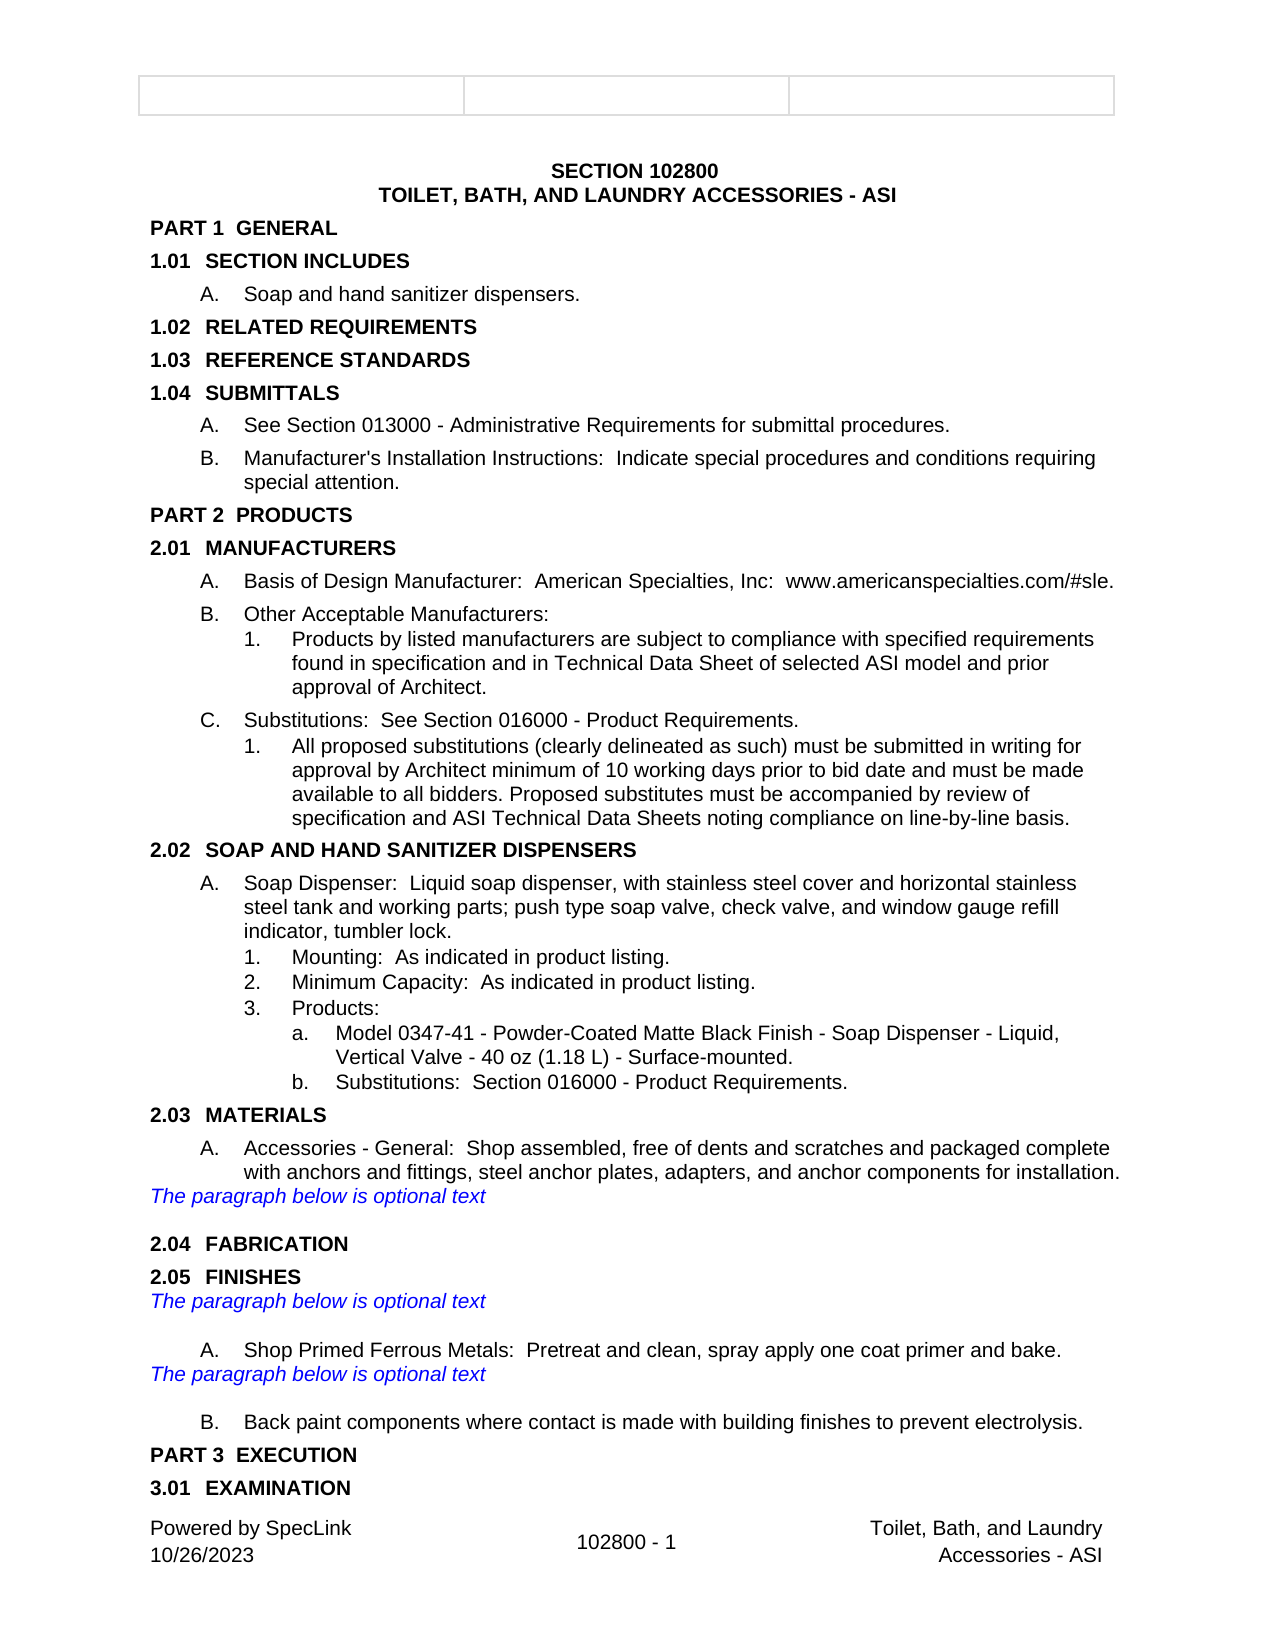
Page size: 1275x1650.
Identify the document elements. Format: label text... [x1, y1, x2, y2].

list Products by listed manufacturers are subject to compliance with specified requirements found in specification and in Technical Data Sheet of selected ASI model and prior approval of Architect. [244, 627, 1125, 699]
list Manufacturer's Installation Instructions: Indicate special procedures and conditions requiring special attention. [200, 446, 1125, 494]
list REFERENCE STANDARDS [150, 347, 1125, 371]
list Minimum Capacity: As indicated in product listing. [244, 970, 1125, 994]
list All proposed substitutions (clearly delineated as such) must be submitted in writing for approval by Architect minimum of 10 working days prior to bid date and must be made available to all bidders. Proposed substitutes must be accompanied by review of specification and ASI Technical Data Sheets noting compliance on line-by-line basis. [244, 733, 1125, 829]
list Accessories - General: Shop assembled, free of dents and scratches and packaged complete with anchors and fittings, steel anchor plates, adapters, and anchor components for installation. [200, 1136, 1125, 1184]
list Substitutions: Section 016000 - Product Requirements. [292, 1070, 1125, 1094]
list Shop Primed Ferrous Metals: Pretreat and clean, spray apply one coat primer and bake. [200, 1337, 1125, 1361]
list SUBMITTALS [150, 380, 1125, 404]
list Soap and hand sanitizer dispensers. [200, 282, 1125, 306]
list Section 102800 Toilet, Bath, and Laundry Accessories - ASI [150, 159, 1125, 207]
list Substitutions: See Section 016000 - Product Requirements. [200, 708, 1125, 732]
list Other Acceptable Manufacturers: [200, 602, 1125, 626]
list PART 3 EXECUTION [150, 1443, 1125, 1467]
list Model 0347-41 - Powder-Coated Matte Black Finish - Soap Dispenser - Liquid, Vertical Valve - 40 oz (1.18 L) - Surface-mounted. [292, 1021, 1125, 1069]
list MANUFACTURERs [150, 536, 1125, 560]
list Mounting: As indicated in product listing. [244, 944, 1125, 968]
list Finishes [150, 1265, 1125, 1289]
list Soap Dispenser: Liquid soap dispenser, with stainless steel cover and horizontal stainless steel tank and working parts; push type soap valve, check valve, and window gauge refill indicator, tumbler lock. [200, 871, 1125, 943]
list PART 1 GENERAL [150, 216, 1125, 240]
list EXAMINATION [150, 1476, 1125, 1499]
list Fabrication [150, 1232, 1125, 1256]
list The paragraph below is optional text [150, 1361, 1125, 1385]
list Materials [150, 1103, 1125, 1127]
list The paragraph below is optional text [150, 1184, 1125, 1208]
list RELATED REQUIREMENTS [150, 314, 1125, 338]
list Products: [244, 995, 1125, 1019]
list Basis of Design Manufacturer: American Specialties, Inc: www.americanspecialties.com/#sle. [200, 569, 1125, 593]
list Back paint components where contact is made with building finishes to prevent electrolysis. [200, 1410, 1125, 1434]
list Soap and Hand Sanitizer Dispensers [150, 838, 1125, 862]
list PART 2 PRODUCTS [150, 503, 1125, 527]
list See Section 013000 - Administrative Requirements for submittal procedures. [200, 413, 1125, 437]
list SECTION INCLUDES [150, 249, 1125, 273]
list The paragraph below is optional text [150, 1289, 1125, 1313]
